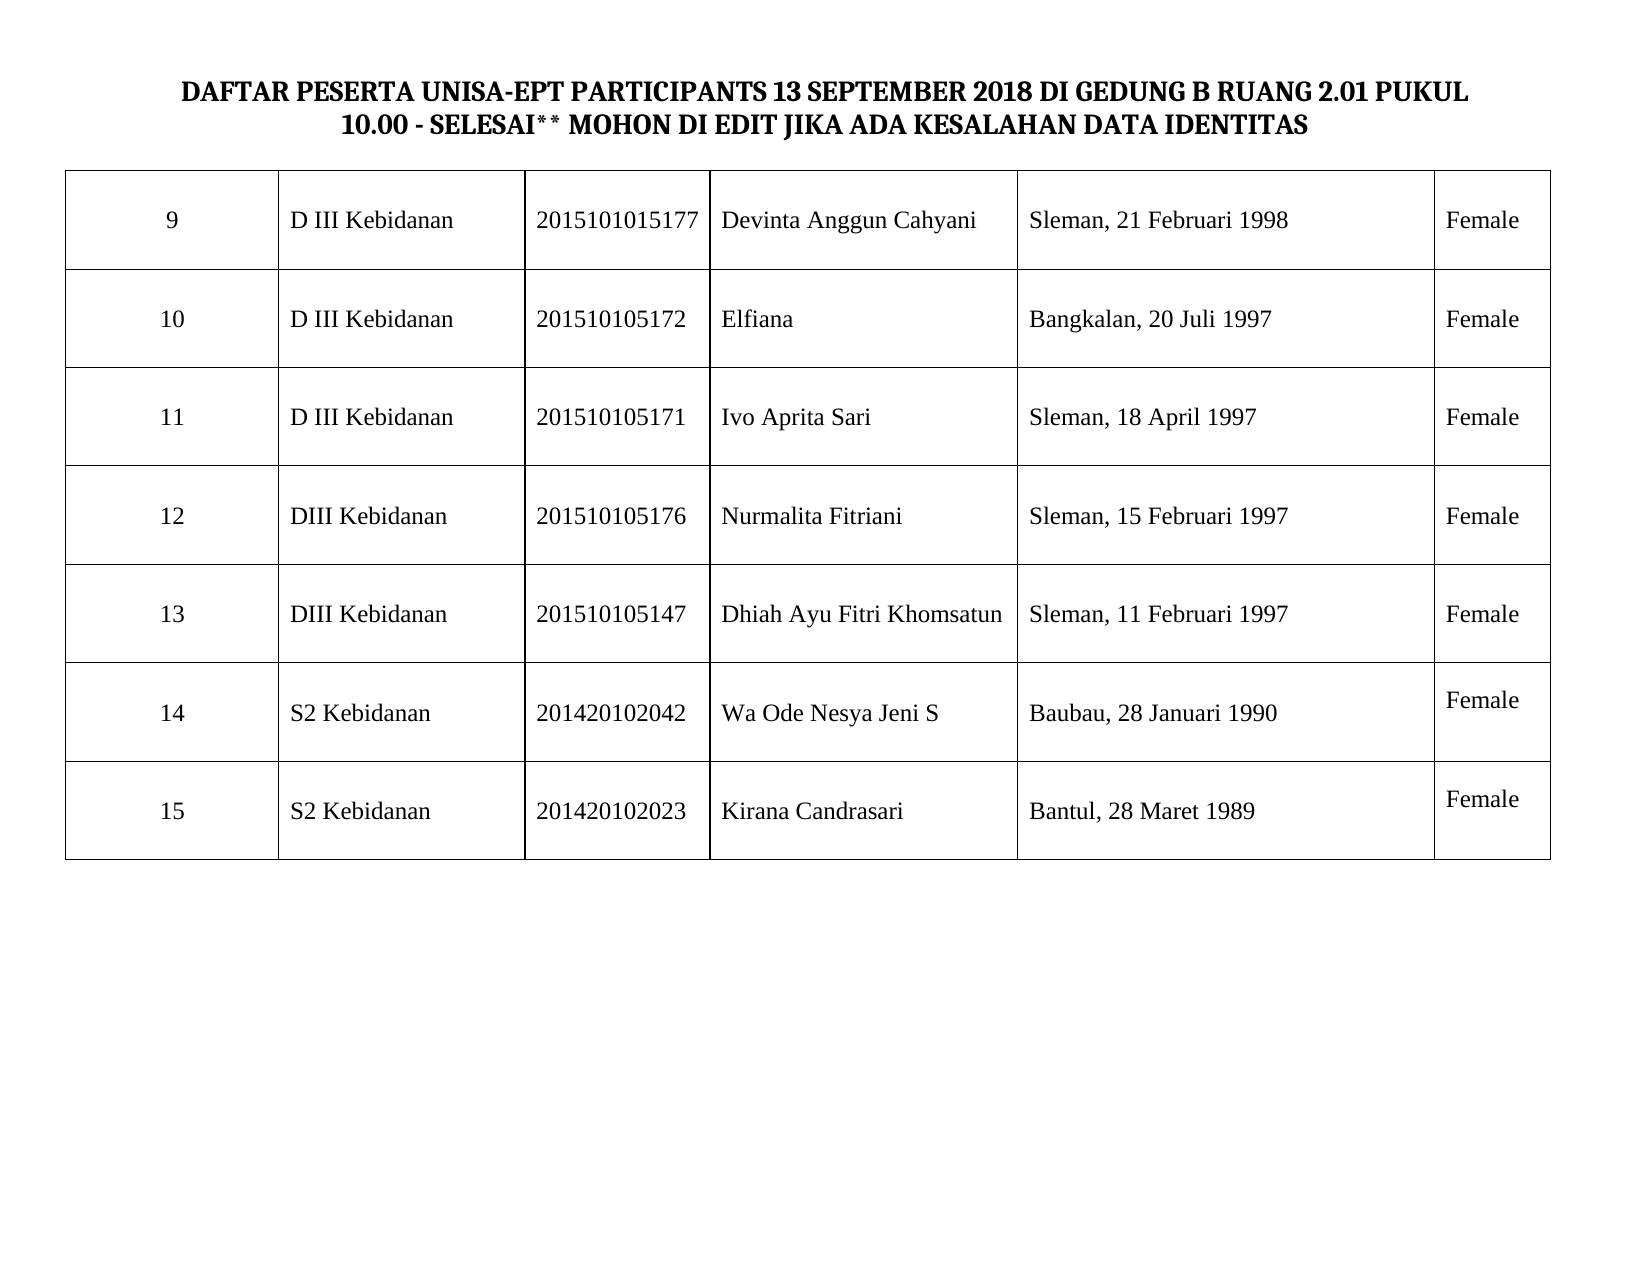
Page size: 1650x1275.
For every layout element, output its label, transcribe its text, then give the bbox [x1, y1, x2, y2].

table_cell Sleman, 21 Februari 1998 [1018, 171, 1434, 268]
table_cell 201510105176 [526, 466, 709, 564]
table_cell Female [1435, 762, 1550, 859]
table_cell 12 [66, 466, 278, 564]
table_cell 15 [66, 762, 278, 859]
table_cell 14 [66, 663, 278, 761]
table_cell 10 [66, 270, 278, 367]
table_cell DIII Kebidanan [279, 466, 524, 564]
table_cell D III Kebidanan [279, 171, 524, 268]
table_cell Sleman, 15 Februari 1997 [1018, 466, 1434, 564]
table_cell Ivo Aprita Sari [711, 368, 1017, 465]
table_cell S2 Kebidanan [279, 762, 524, 859]
table_cell 11 [66, 368, 278, 465]
table_cell Dhiah Ayu Fitri Khomsatun [711, 565, 1017, 662]
table_cell 9 [66, 171, 278, 268]
table_cell Sleman, 11 Februari 1997 [1018, 565, 1434, 662]
table_cell Nurmalita Fitriani [711, 466, 1017, 564]
table_cell Female [1435, 368, 1550, 465]
table_cell Kirana Candrasari [711, 762, 1017, 859]
table_cell Female [1435, 663, 1550, 761]
table_cell 201420102023 [526, 762, 709, 859]
table_cell 201510105147 [526, 565, 709, 662]
table_cell Bantul, 28 Maret 1989 [1018, 762, 1434, 859]
table_cell D III Kebidanan [279, 368, 524, 465]
table_cell S2 Kebidanan [279, 663, 524, 761]
table_cell Female [1435, 270, 1550, 367]
table_cell 201510105171 [526, 368, 709, 465]
table_cell 2015101015177 [526, 171, 709, 268]
table_cell DIII Kebidanan [279, 565, 524, 662]
table_cell Bangkalan, 20 Juli 1997 [1018, 270, 1434, 367]
table_cell Female [1435, 565, 1550, 662]
table_cell Female [1435, 466, 1550, 564]
table_cell Wa Ode Nesya Jeni S [711, 663, 1017, 761]
table_cell 201420102042 [526, 663, 709, 761]
table_cell Baubau, 28 Januari 1990 [1018, 663, 1434, 761]
table_cell D III Kebidanan [279, 270, 524, 367]
table_cell Female [1435, 171, 1550, 268]
table_cell Devinta Anggun Cahyani [711, 171, 1017, 268]
table_cell 13 [66, 565, 278, 662]
table_cell Sleman, 18 April 1997 [1018, 368, 1434, 465]
table_cell 201510105172 [526, 270, 709, 367]
table_cell Elfiana [711, 270, 1017, 367]
